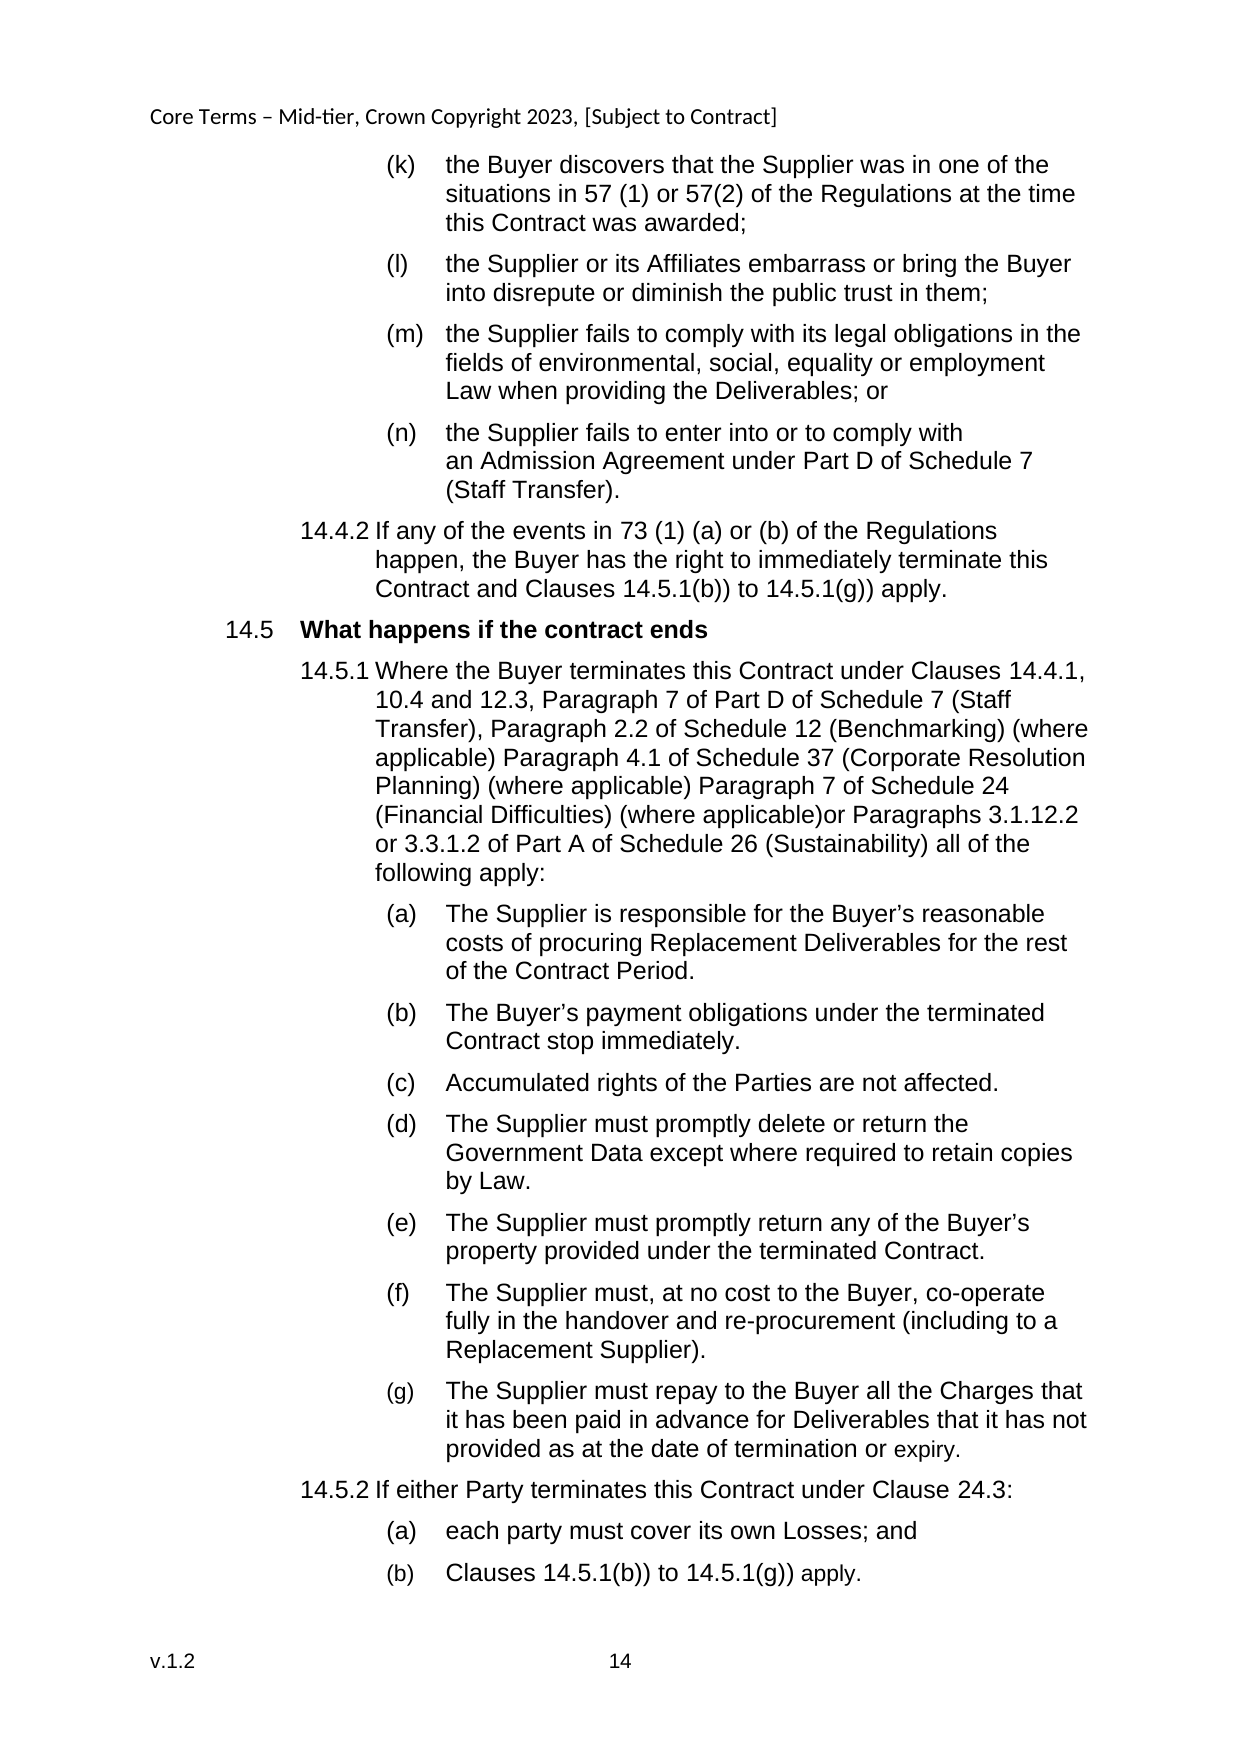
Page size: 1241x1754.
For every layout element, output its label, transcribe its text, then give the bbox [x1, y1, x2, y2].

list The Supplier is responsible for the Buyer’s reasonable costs of procuring Replacement Deliverables for the rest of the Contract Period. [386, 899, 1090, 985]
list Clauses 14.5.1(b)) to 14.5.1(g)) apply. [386, 1557, 1090, 1586]
list each party must cover its own Losses; and [386, 1516, 1090, 1545]
list The Supplier must promptly return any of the Buyer’s property provided under the terminated Contract. [386, 1207, 1090, 1265]
list The Supplier must promptly delete or return the Government Data except where required to retain copies by Law. [386, 1109, 1090, 1195]
list The Buyer’s payment obligations under the terminated Contract stop immediately. [386, 997, 1090, 1055]
subtitle What happens if the contract ends [225, 615, 1090, 644]
subtitle If either Party terminates this Contract under Clause 24.3: [300, 1475, 1090, 1504]
subtitle Where the Buyer terminates this Contract under Clauses 14.4.1, 10.4 and 12.3, Paragraph 7 of Part D of Schedule 7 (Staff Transfer), Paragraph 2.2 of Schedule 12 (Benchmarking) (where applicable) Paragraph 4.1 of Schedule 37 (Corporate Resolution Planning) (where applicable) Paragraph 7 of Schedule 24 (Financial Difficulties) (where applicable)or Paragraphs 3.1.12.2 or 3.3.1.2 of Part A of Schedule 26 (Sustainability) all of the following apply: [300, 656, 1090, 886]
list The Supplier must repay to the Buyer all the Charges that it has been paid in advance for Deliverables that it has not provided as at the date of termination or expiry. [386, 1376, 1090, 1462]
list the Buyer discovers that the Supplier was in one of the situations in 57 (1) or 57(2) of the Regulations at the time this Contract was awarded; [386, 150, 1090, 236]
list the Supplier or its Affiliates embarrass or bring the Buyer into disrepute or diminish the public trust in them; [386, 249, 1090, 306]
subtitle If any of the events in 73 (1) (a) or (b) of the Regulations happen, the Buyer has the right to immediately terminate this Contract and Clauses 14.5.1(b)) to 14.5.1(g)) apply. [300, 516, 1090, 602]
list the Supplier fails to enter into or to comply with an Admission Agreement under Part D of Schedule 7 (Staff Transfer). [386, 417, 1090, 504]
list The Supplier must, at no cost to the Buyer, co-operate fully in the handover and re-procurement (including to a Replacement Supplier). [386, 1277, 1090, 1364]
list Accumulated rights of the Parties are not affected. [386, 1067, 1090, 1096]
list the Supplier fails to comply with its legal obligations in the fields of environmental, social, equality or employment Law when providing the Deliverables; or [386, 319, 1090, 405]
